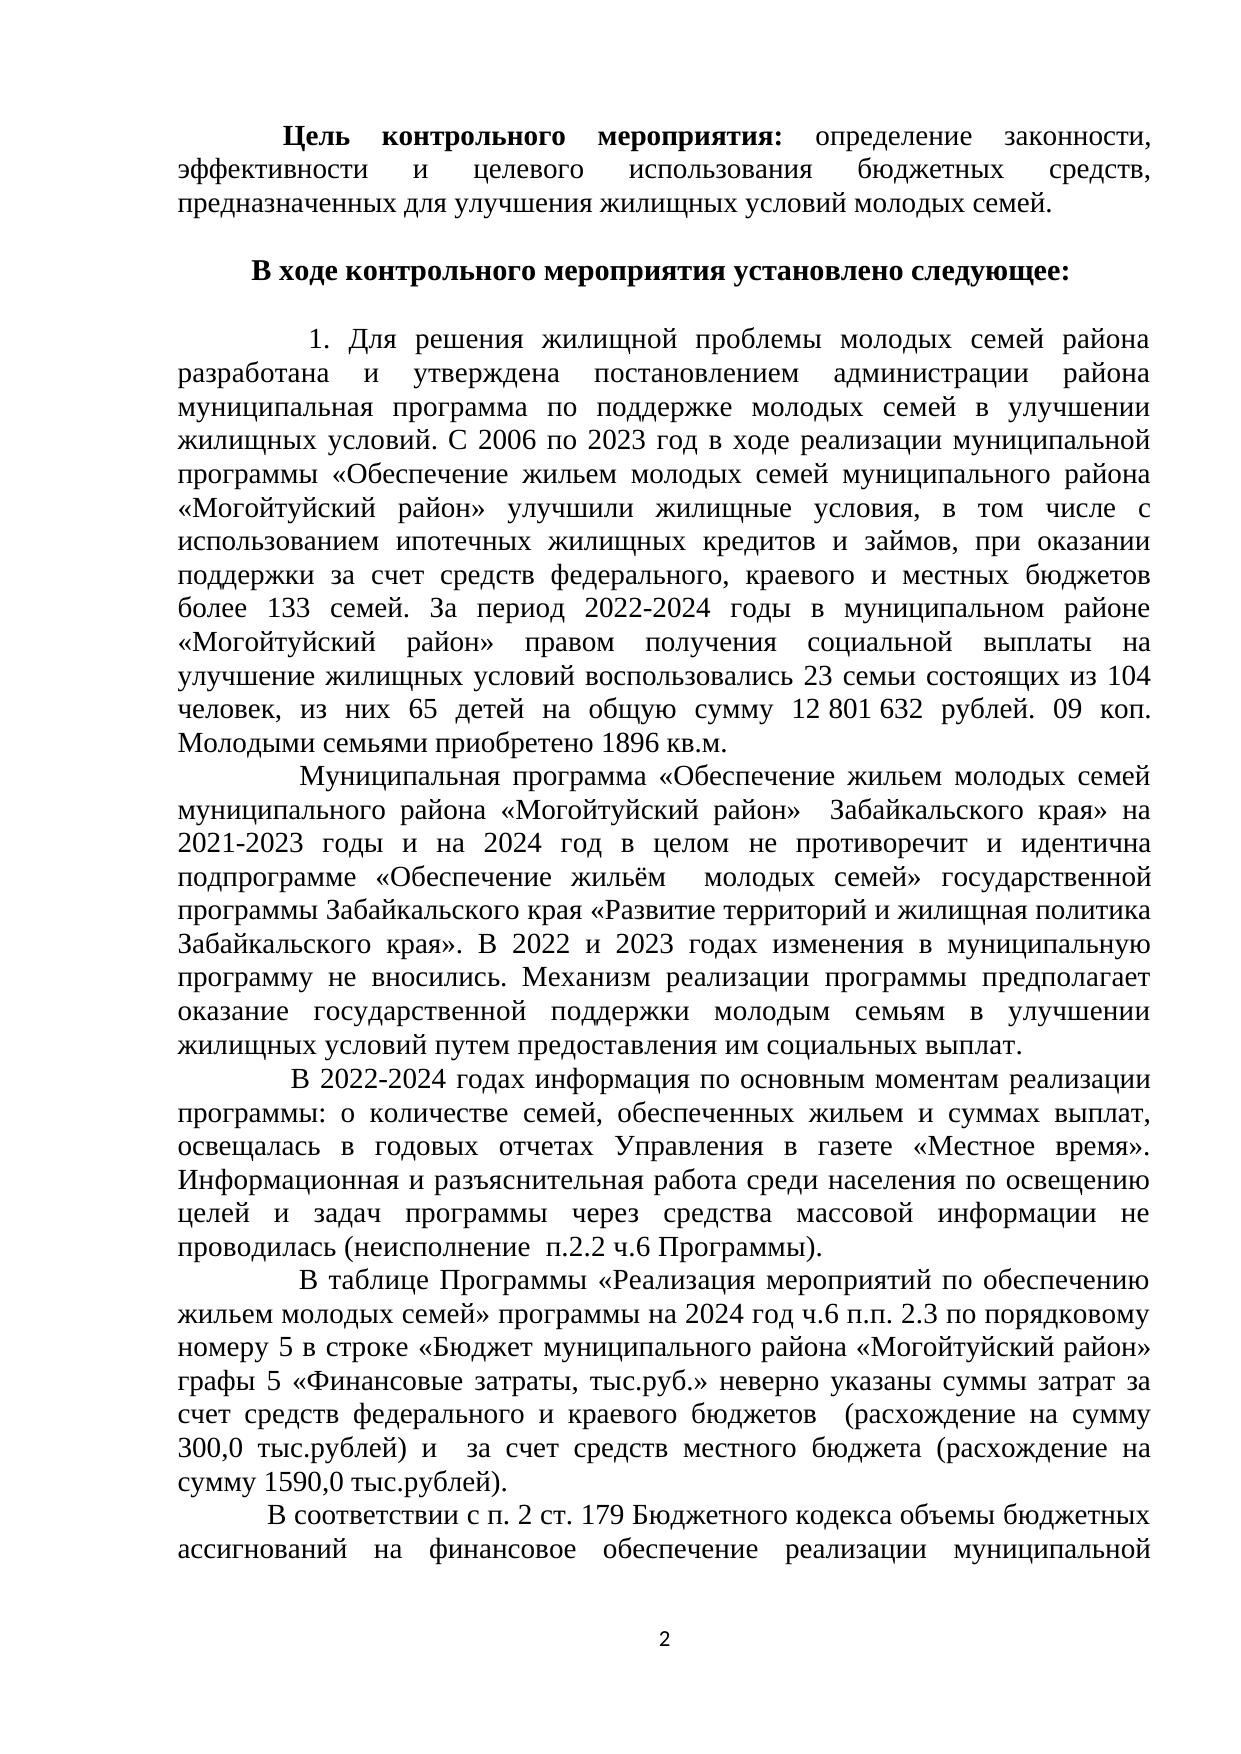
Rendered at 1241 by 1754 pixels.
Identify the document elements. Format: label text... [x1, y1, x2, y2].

text 1. Для решения жилищной проблемы молодых семей района разработана и утверждена постановлением администрации района муниципальная программа по поддержке молодых семей в улучшении жилищных условий. С 2006 по 2023 год в ходе реализации муниципальной программы «Обеспечение жильем молодых семей муниципального района «Могойтуйский район» улучшили жилищные условия, в том числе с использованием ипотечных жилищных кредитов и займов, при оказании поддержки за счет средств федерального, краевого и местных бюджетов более 133 семей. За период 2022-2024 годы в муниципальном районе «Могойтуйский район» правом получения социальной выплаты на улучшение жилищных условий воспользовались 23 семьи состоящих из 104 человек, из них 65 детей на общую сумму 12 801 632 рублей. 09 коп. Молодыми семьями приобретено 1896 кв.м. [177, 322, 1152, 758]
text В 2022-2024 годах информация по основным моментам реализации программы: о количестве семей, обеспеченных жильем и суммах выплат, освещалась в годовых отчетах Управления в газете «Местное время». Информационная и разъяснительная работа среди населения по освещению целей и задач программы через средства массовой информации не проводилась (неисполнение п.2.2 ч.6 Программы). [177, 1061, 1152, 1262]
text В таблице Программы «Реализация мероприятий по обеспечению жильем молодых семей» программы на 2024 год ч.6 п.п. 2.3 по порядковому номеру 5 в строке «Бюджет муниципального района «Могойтуйский район» графы 5 «Финансовые затраты, тыс.руб.» неверно указаны суммы затрат за счет средств федерального и краевого бюджетов (расхождение на сумму 300,0 тыс.рублей) и за счет средств местного бюджета (расхождение на сумму 1590,0 тыс.рублей). [177, 1262, 1152, 1497]
text Муниципальная программа «Обеспечение жильем молодых семей муниципального района «Могойтуйский район» Забайкальского края» на 2021-2023 годы и на 2024 год в целом не противоречит и идентична подпрограмме «Обеспечение жильём молодых семей» государственной программы Забайкальского края «Развитие территорий и жилищная политика Забайкальского края». В 2022 и 2023 годах изменения в муниципальную программу не вносились. Механизм реализации программы предполагает оказание государственной поддержки молодым семьям в улучшении жилищных условий путем предоставления им социальных выплат. [177, 758, 1152, 1061]
text В ходе контрольного мероприятия установлено следующее: [177, 252, 1152, 287]
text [177, 1497, 1152, 1564]
text Цель контрольного мероприятия: определение законности, эффективности и целевого использования бюджетных средств, предназначенных для улучшения жилищных условий молодых семей. [177, 118, 1152, 219]
